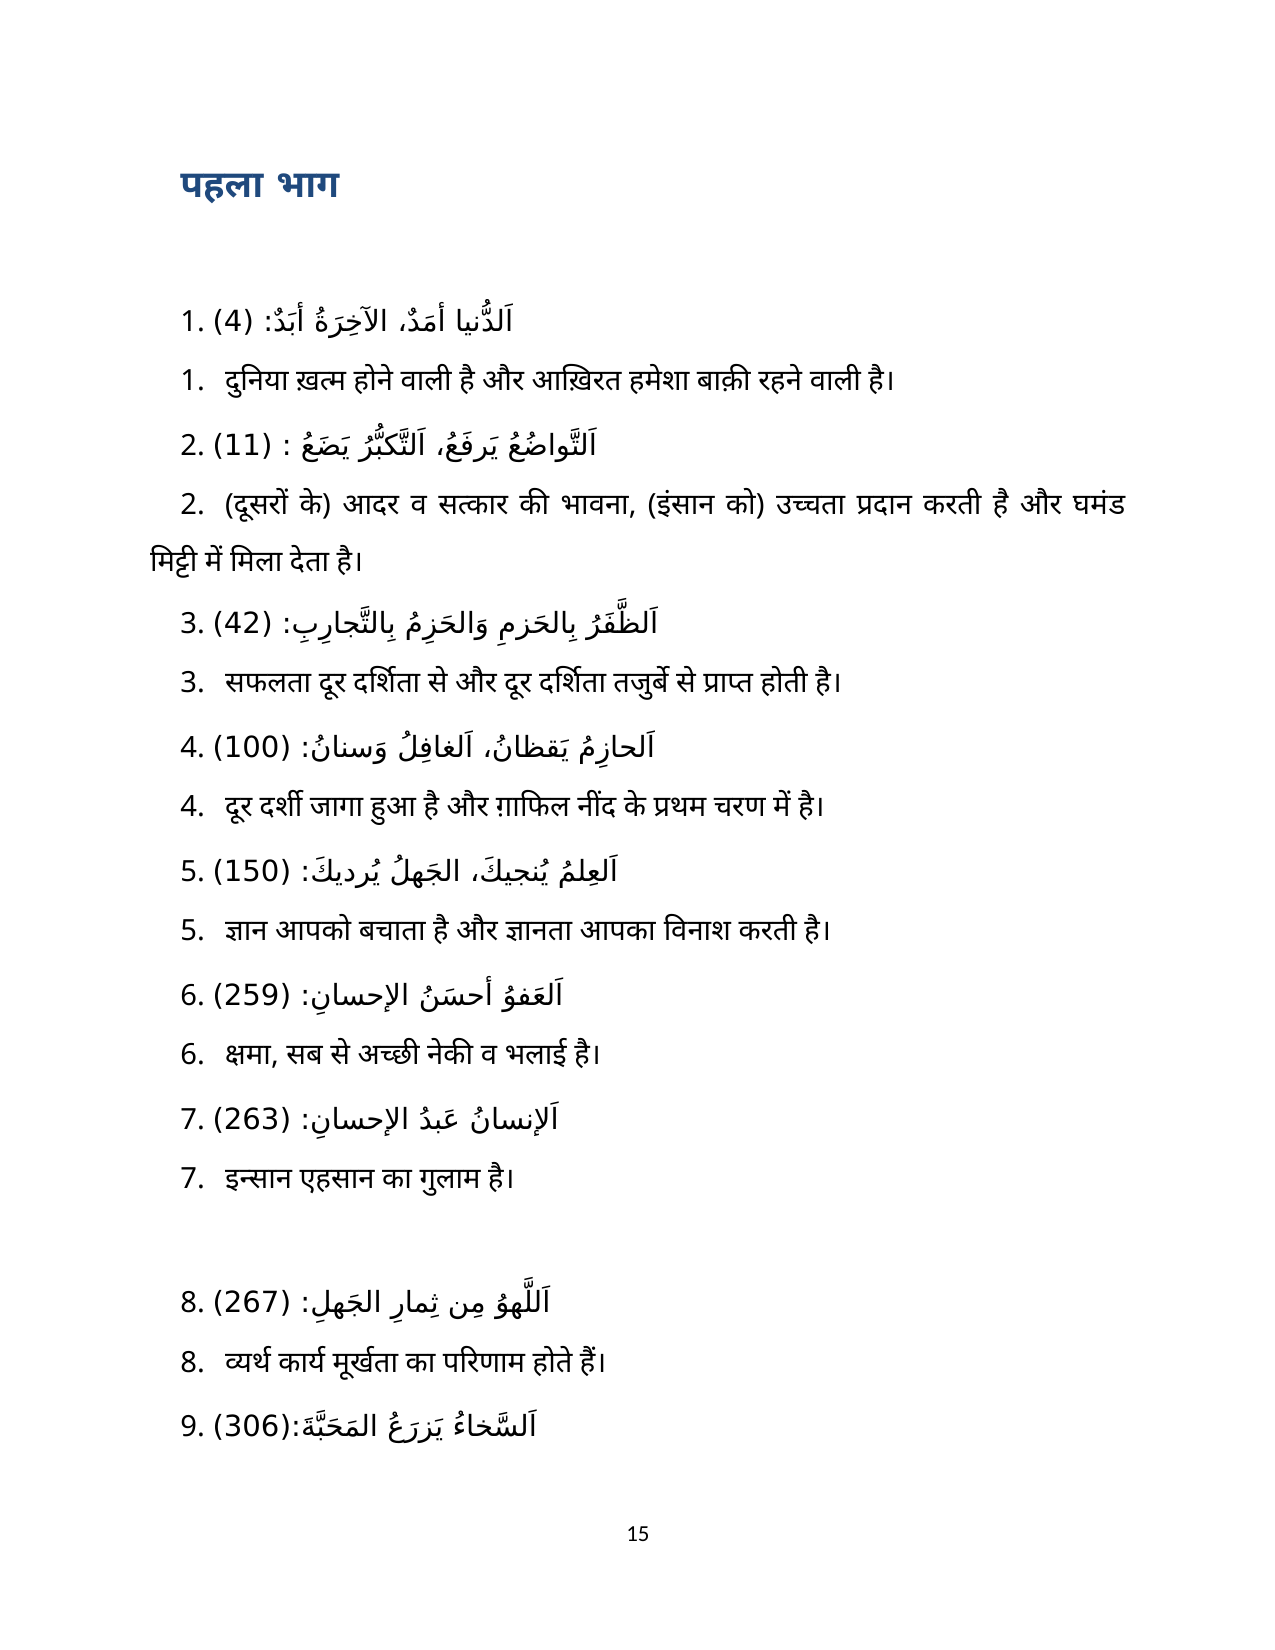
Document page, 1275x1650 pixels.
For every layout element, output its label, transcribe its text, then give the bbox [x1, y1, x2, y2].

text 8. اَللَّهوُ مِن ثِمارِ الجَهلِ: (267) [150, 1282, 1125, 1321]
subtitle पहला भाग [150, 162, 1125, 206]
text 8. व्यर्थ कार्य मूर्खता का परिणाम होते हैं। [150, 1341, 1125, 1384]
text 1. दुनिया ख़त्म होने वाली है और आख़िरत हमेशा बाक़ी रहने वाली है। [150, 359, 1125, 402]
text 4. اَلحازِمُ يَقظانُ، اَلغافِلُ وَسنانُ: (100) [150, 726, 1125, 766]
text 5. ज्ञान आपको बचाता है और ज्ञानता आपका विनाश करती है। [150, 910, 1125, 953]
text 9. اَلسَّخاءُ يَزرَعُ المَحَبَّةَ:(306) [150, 1406, 1125, 1445]
text 6. क्षमा, सब से अच्छी नेकी व भलाई है। [150, 1034, 1125, 1077]
text 3. सफलता दूर दर्शिता से और दूर दर्शिता तजुर्बे से प्राप्त होती है। [150, 662, 1125, 705]
text 7. इन्सान एहसान का गुलाम है। [150, 1158, 1125, 1201]
text 1. اَلدُّنيا أمَدٌ، الآخِرَةُ أبَدٌ: (4) [150, 300, 1125, 339]
text 3. اَلظَّفَرُ بِالحَزمِ وَالحَزِمُ بِالتَّجارِبِ: (42) [150, 602, 1125, 642]
text 5. اَلعِلمُ يُنجيكَ، الجَهلُ يُرديكَ: (150) [150, 850, 1125, 890]
text 7. اَلإنسانُ عَبدُ الإحسانِ: (263) [150, 1098, 1125, 1138]
text 2. اَلتَّواضُعُ يَرفَعُ، اَلتَّكبُّرُ يَضَعُ : (11) [150, 424, 1125, 463]
text 6. اَلعَفوُ أحسَنُ الإحسانِ: (259) [150, 974, 1125, 1014]
text 2. (दूसरों के) आदर व सत्कार की भावना, (इंसान को) उच्चता प्रदान करती है और घमंड मिट्टी में मिला देता है। [150, 483, 1125, 583]
text 4. दूर दर्शी जागा हुआ है और ग़ाफिल नींद के प्रथम चरण में है। [150, 786, 1125, 829]
